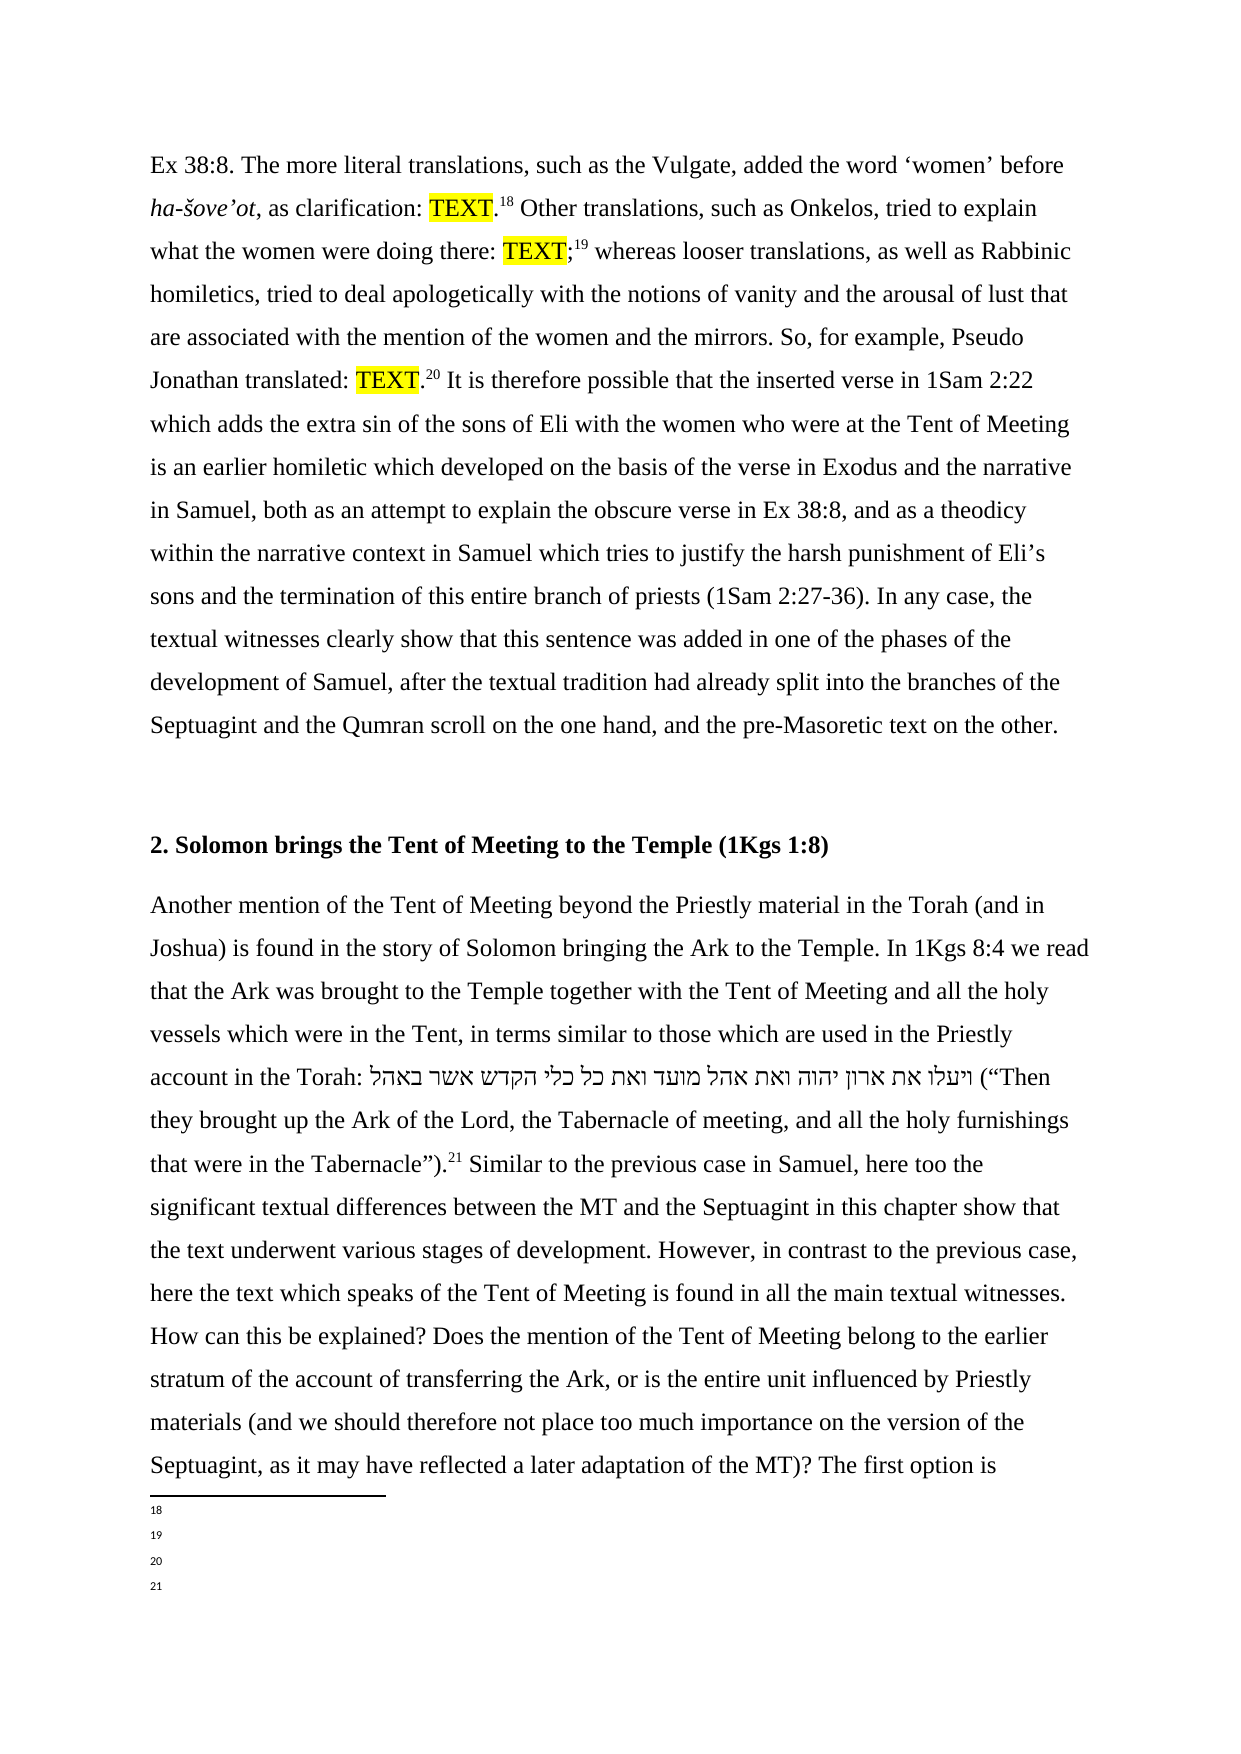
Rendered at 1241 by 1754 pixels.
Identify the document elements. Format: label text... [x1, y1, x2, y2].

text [150, 890, 1090, 1479]
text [150, 150, 1090, 739]
text 2. Solomon brings the Tent of Meeting to the Temple (1Kgs 1:8) [150, 830, 1090, 859]
